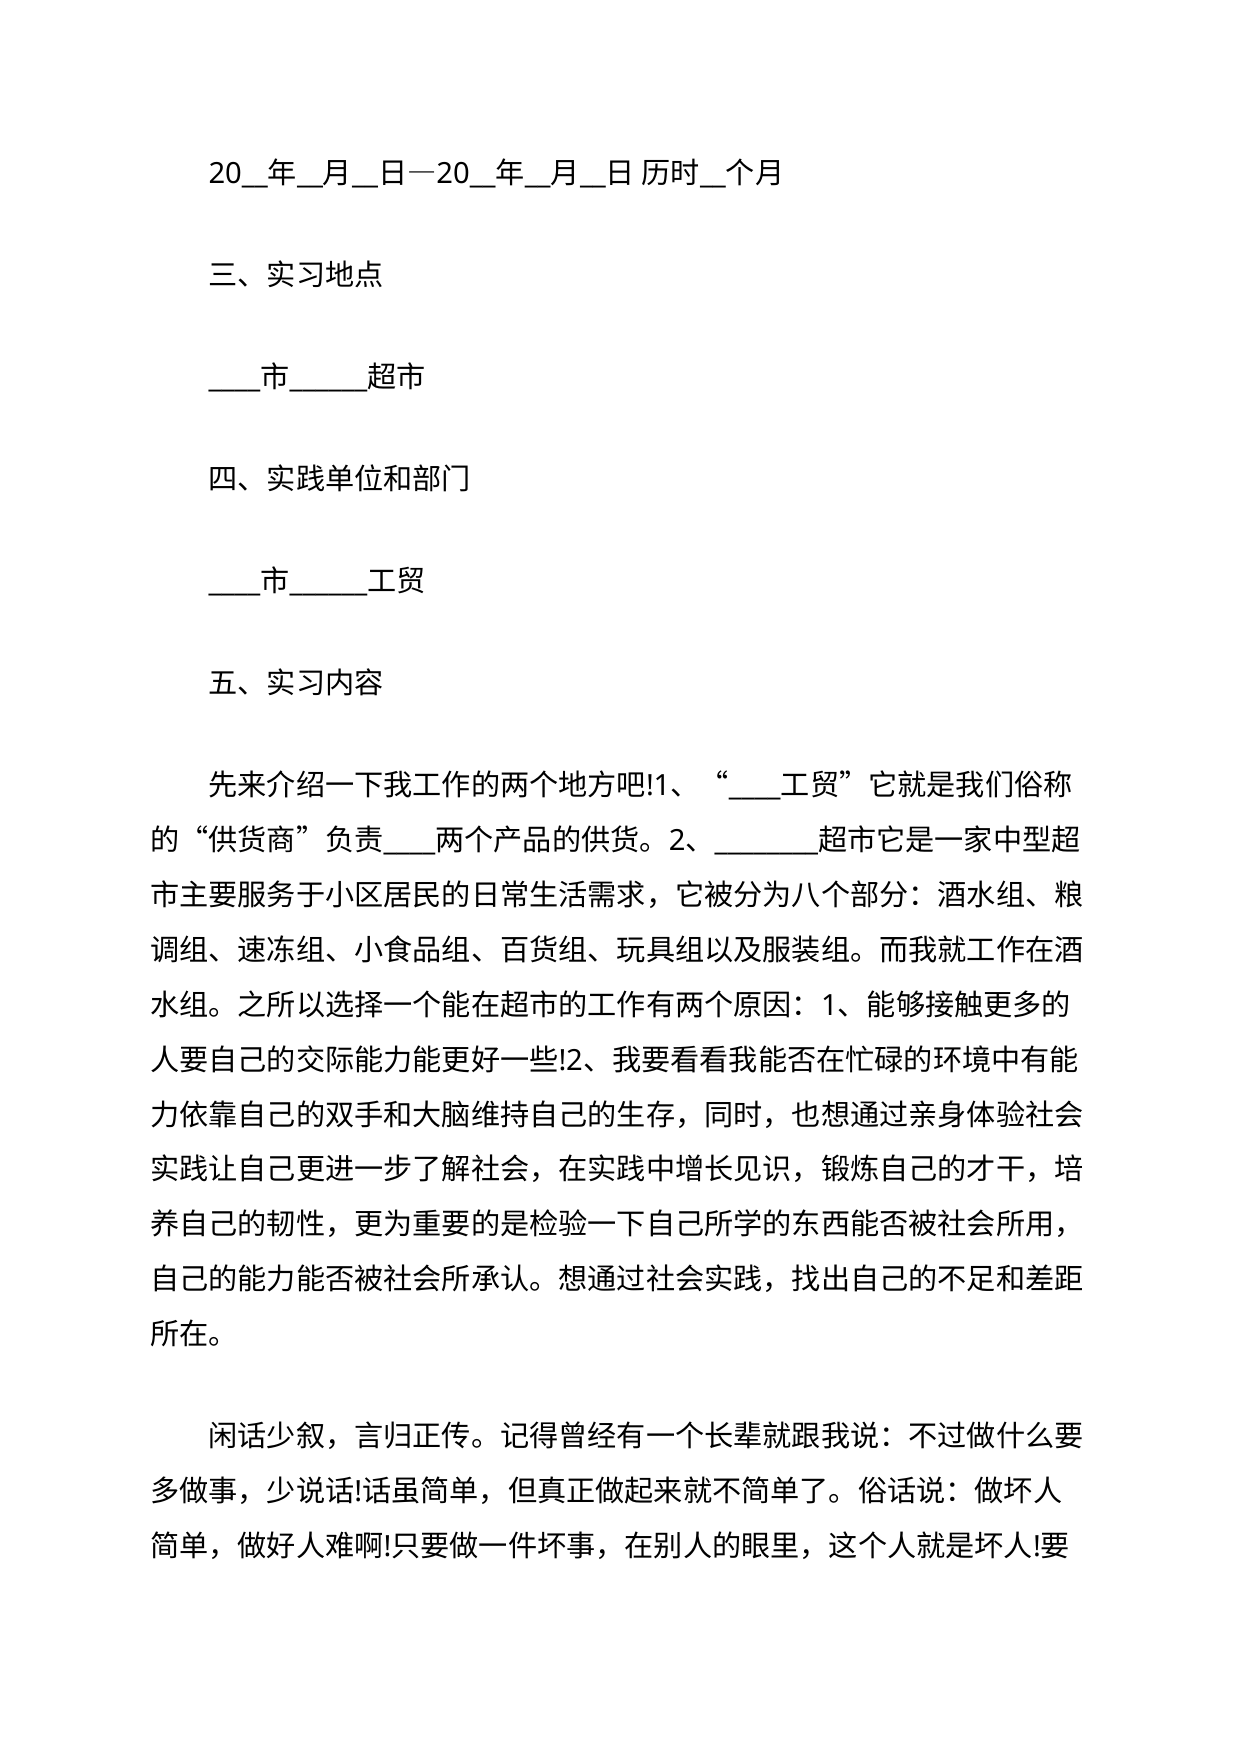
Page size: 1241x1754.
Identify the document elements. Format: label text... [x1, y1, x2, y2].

text ____市______超市 [150, 354, 1090, 396]
text 四、实践单位和部门 [150, 456, 1090, 498]
text 20__年__月__日—20__年__月__日 历时__个月 [150, 150, 1090, 192]
text 三、实习地点 [150, 252, 1090, 294]
text ____市______工贸 [150, 557, 1090, 600]
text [150, 1412, 1090, 1565]
text 五、实习内容 [150, 659, 1090, 702]
text 先来介绍一下我工作的两个地方吧!1、“____工贸”它就是我们俗称的“供货商”负责____两个产品的供货。2、________超市它是一家中型超市主要服务于小区居民的日常生活需求，它被分为八个部分：酒水组、粮调组、速冻组、小食品组、百货组、玩具组以及服装组。而我就工作在酒水组。之所以选择一个能在超市的工作有两个原因：1、能够接触更多的人要自己的交际能力能更好一些!2、我要看看我能否在忙碌的环境中有能力依靠自己的双手和大脑维持自己的生存，同时，也想通过亲身体验社会实践让自己更进一步了解社会，在实践中增长见识，锻炼自己的才干，培养自己的韧性，更为重要的是检验一下自己所学的东西能否被社会所用，自己的能力能否被社会所承认。想通过社会实践，找出自己的不足和差距所在。 [150, 761, 1090, 1353]
